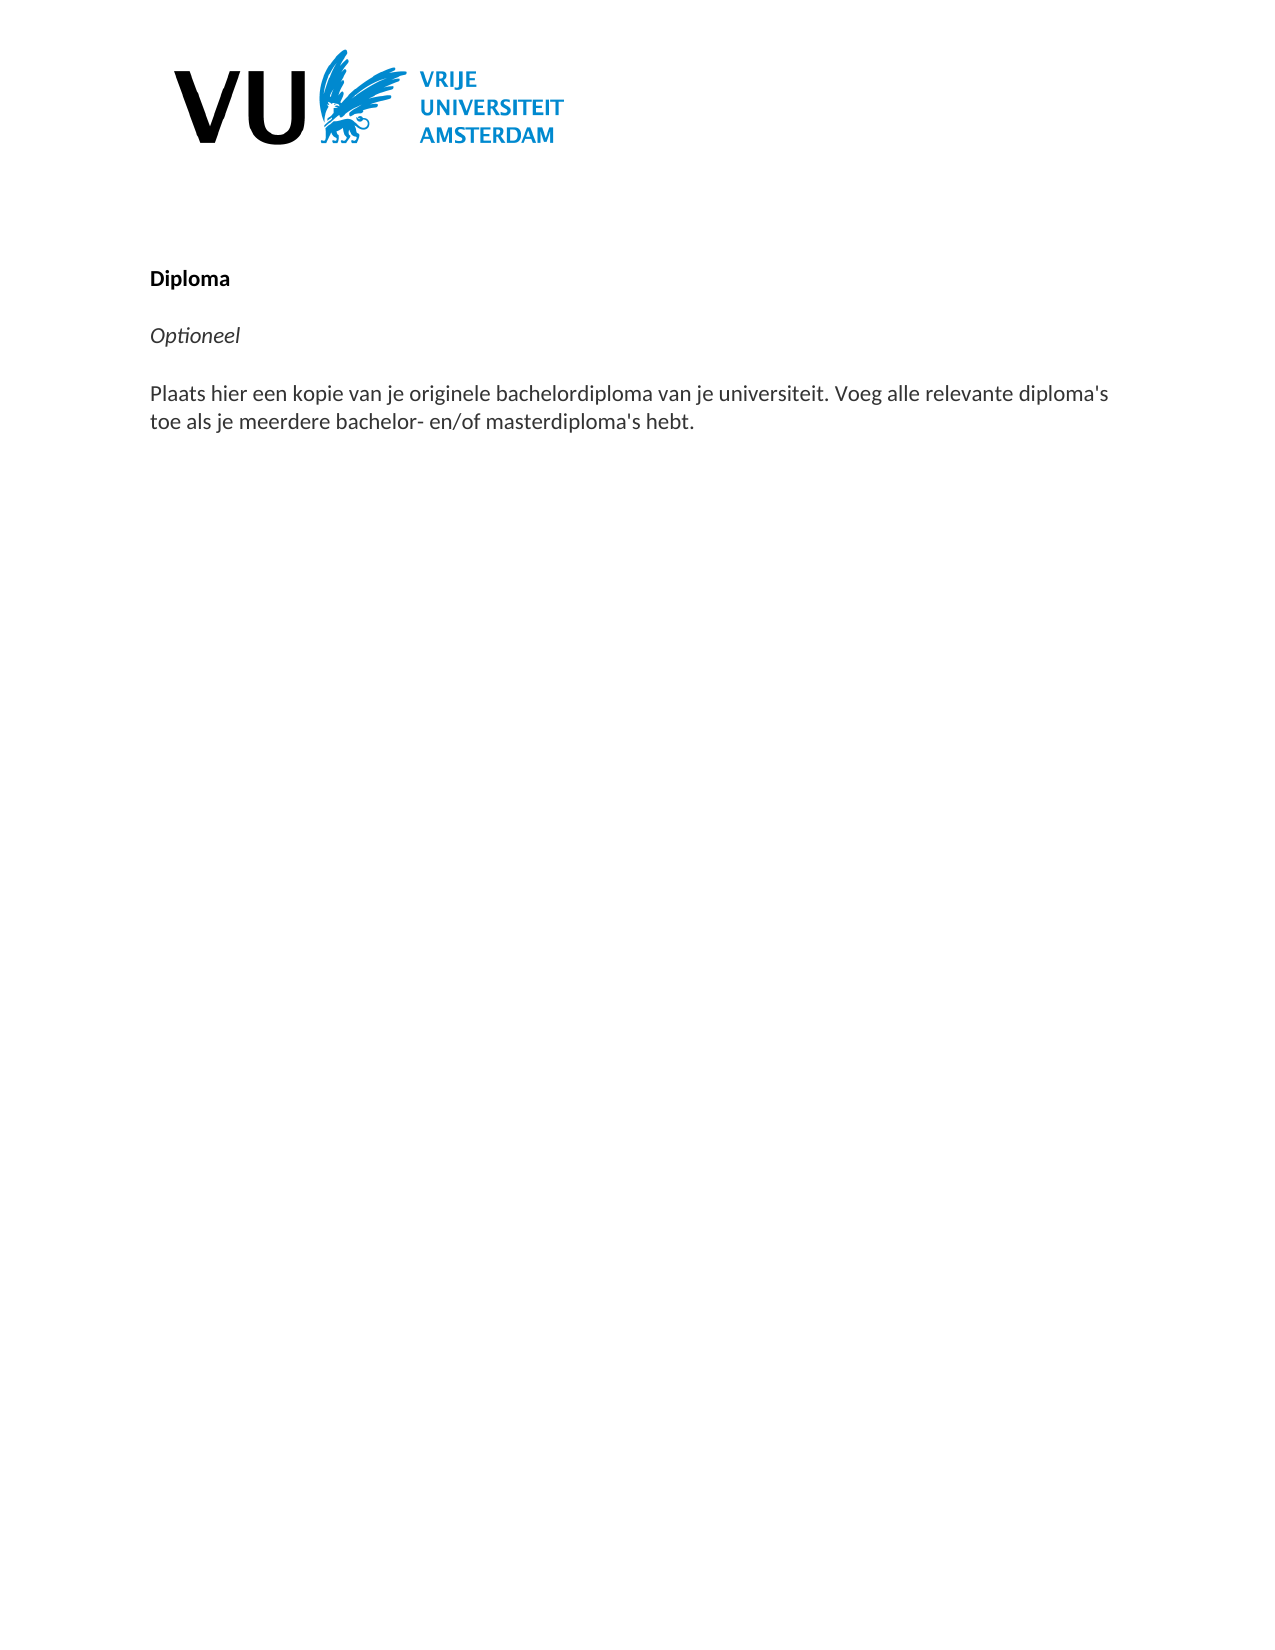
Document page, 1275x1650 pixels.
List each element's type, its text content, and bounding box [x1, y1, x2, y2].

text Diploma [150, 264, 1125, 292]
text Optioneel [150, 322, 1125, 349]
picture [145, 39, 592, 172]
text Plaats hier een kopie van je originele bachelordiploma van je universiteit. Voeg alle relevante diploma's toe als je meerdere bachelor- en/of masterdiploma's hebt. [150, 379, 1125, 435]
